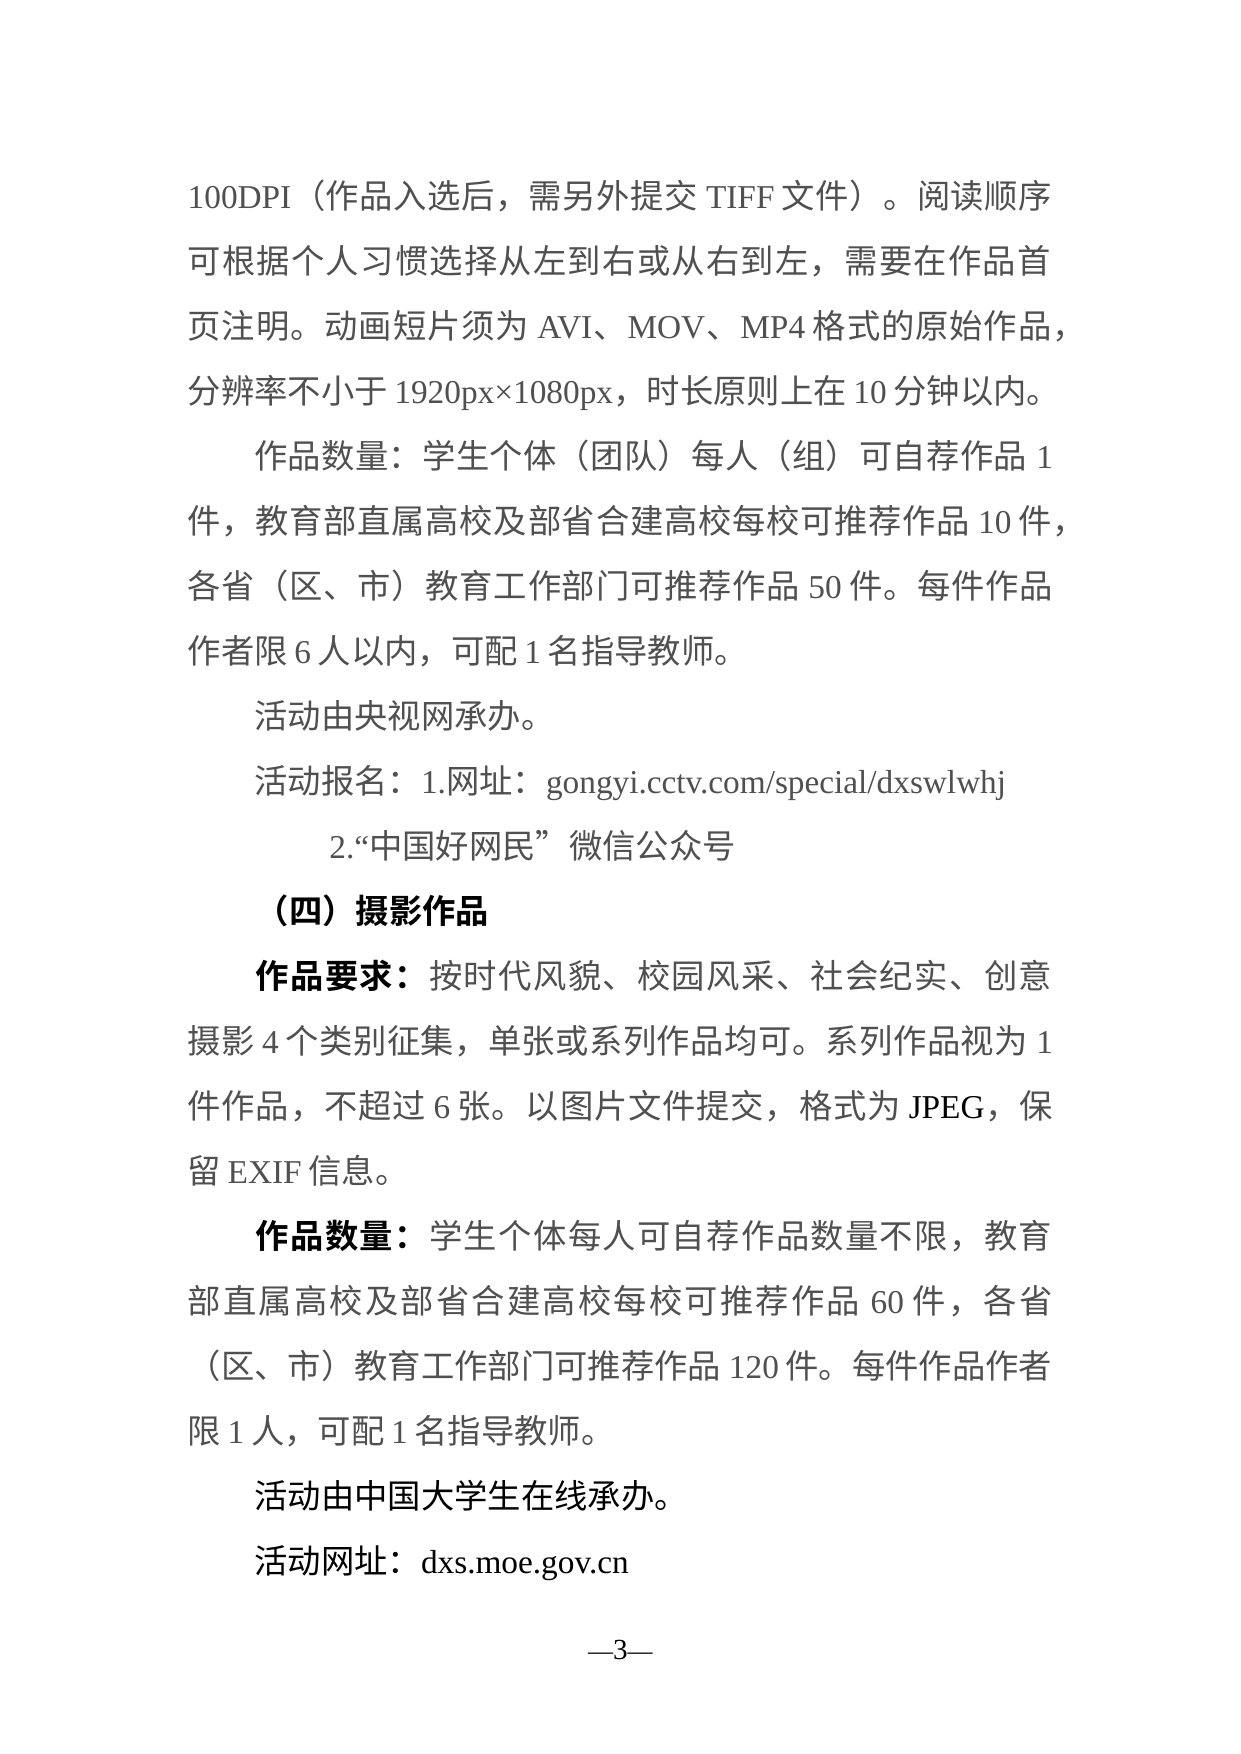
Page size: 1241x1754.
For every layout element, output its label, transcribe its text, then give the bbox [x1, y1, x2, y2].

text 活动网址：dxs.moe.gov.cn [187, 1527, 1053, 1592]
text 活动报名：1.网址：gongyi.cctv.com/special/dxswlwhj [187, 747, 1053, 812]
text 2.“中国好网民”微信公众号 [187, 812, 1053, 877]
text 活动由中国大学生在线承办。 [187, 1462, 1053, 1527]
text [187, 162, 1053, 422]
text 作品数量：学生个体每人可自荐作品数量不限，教育部直属高校及部省合建高校每校可推荐作品60件，各省（区、市）教育工作部门可推荐作品120件。每件作品作者限1人，可配1名指导教师。 [187, 1202, 1053, 1462]
text 活动由央视网承办。 [187, 682, 1053, 747]
text （四）摄影作品 [187, 877, 1053, 942]
text 作品要求：按时代风貌、校园风采、社会纪实、创意摄影4个类别征集，单张或系列作品均可。系列作品视为1件作品，不超过6张。以图片文件提交，格式为JPEG，保留EXIF信息。 [187, 942, 1053, 1202]
text 作品数量：学生个体（团队）每人（组）可自荐作品1件，教育部直属高校及部省合建高校每校可推荐作品10件，各省（区、市）教育工作部门可推荐作品50件。每件作品作者限6人以内，可配1名指导教师。 [187, 422, 1053, 682]
